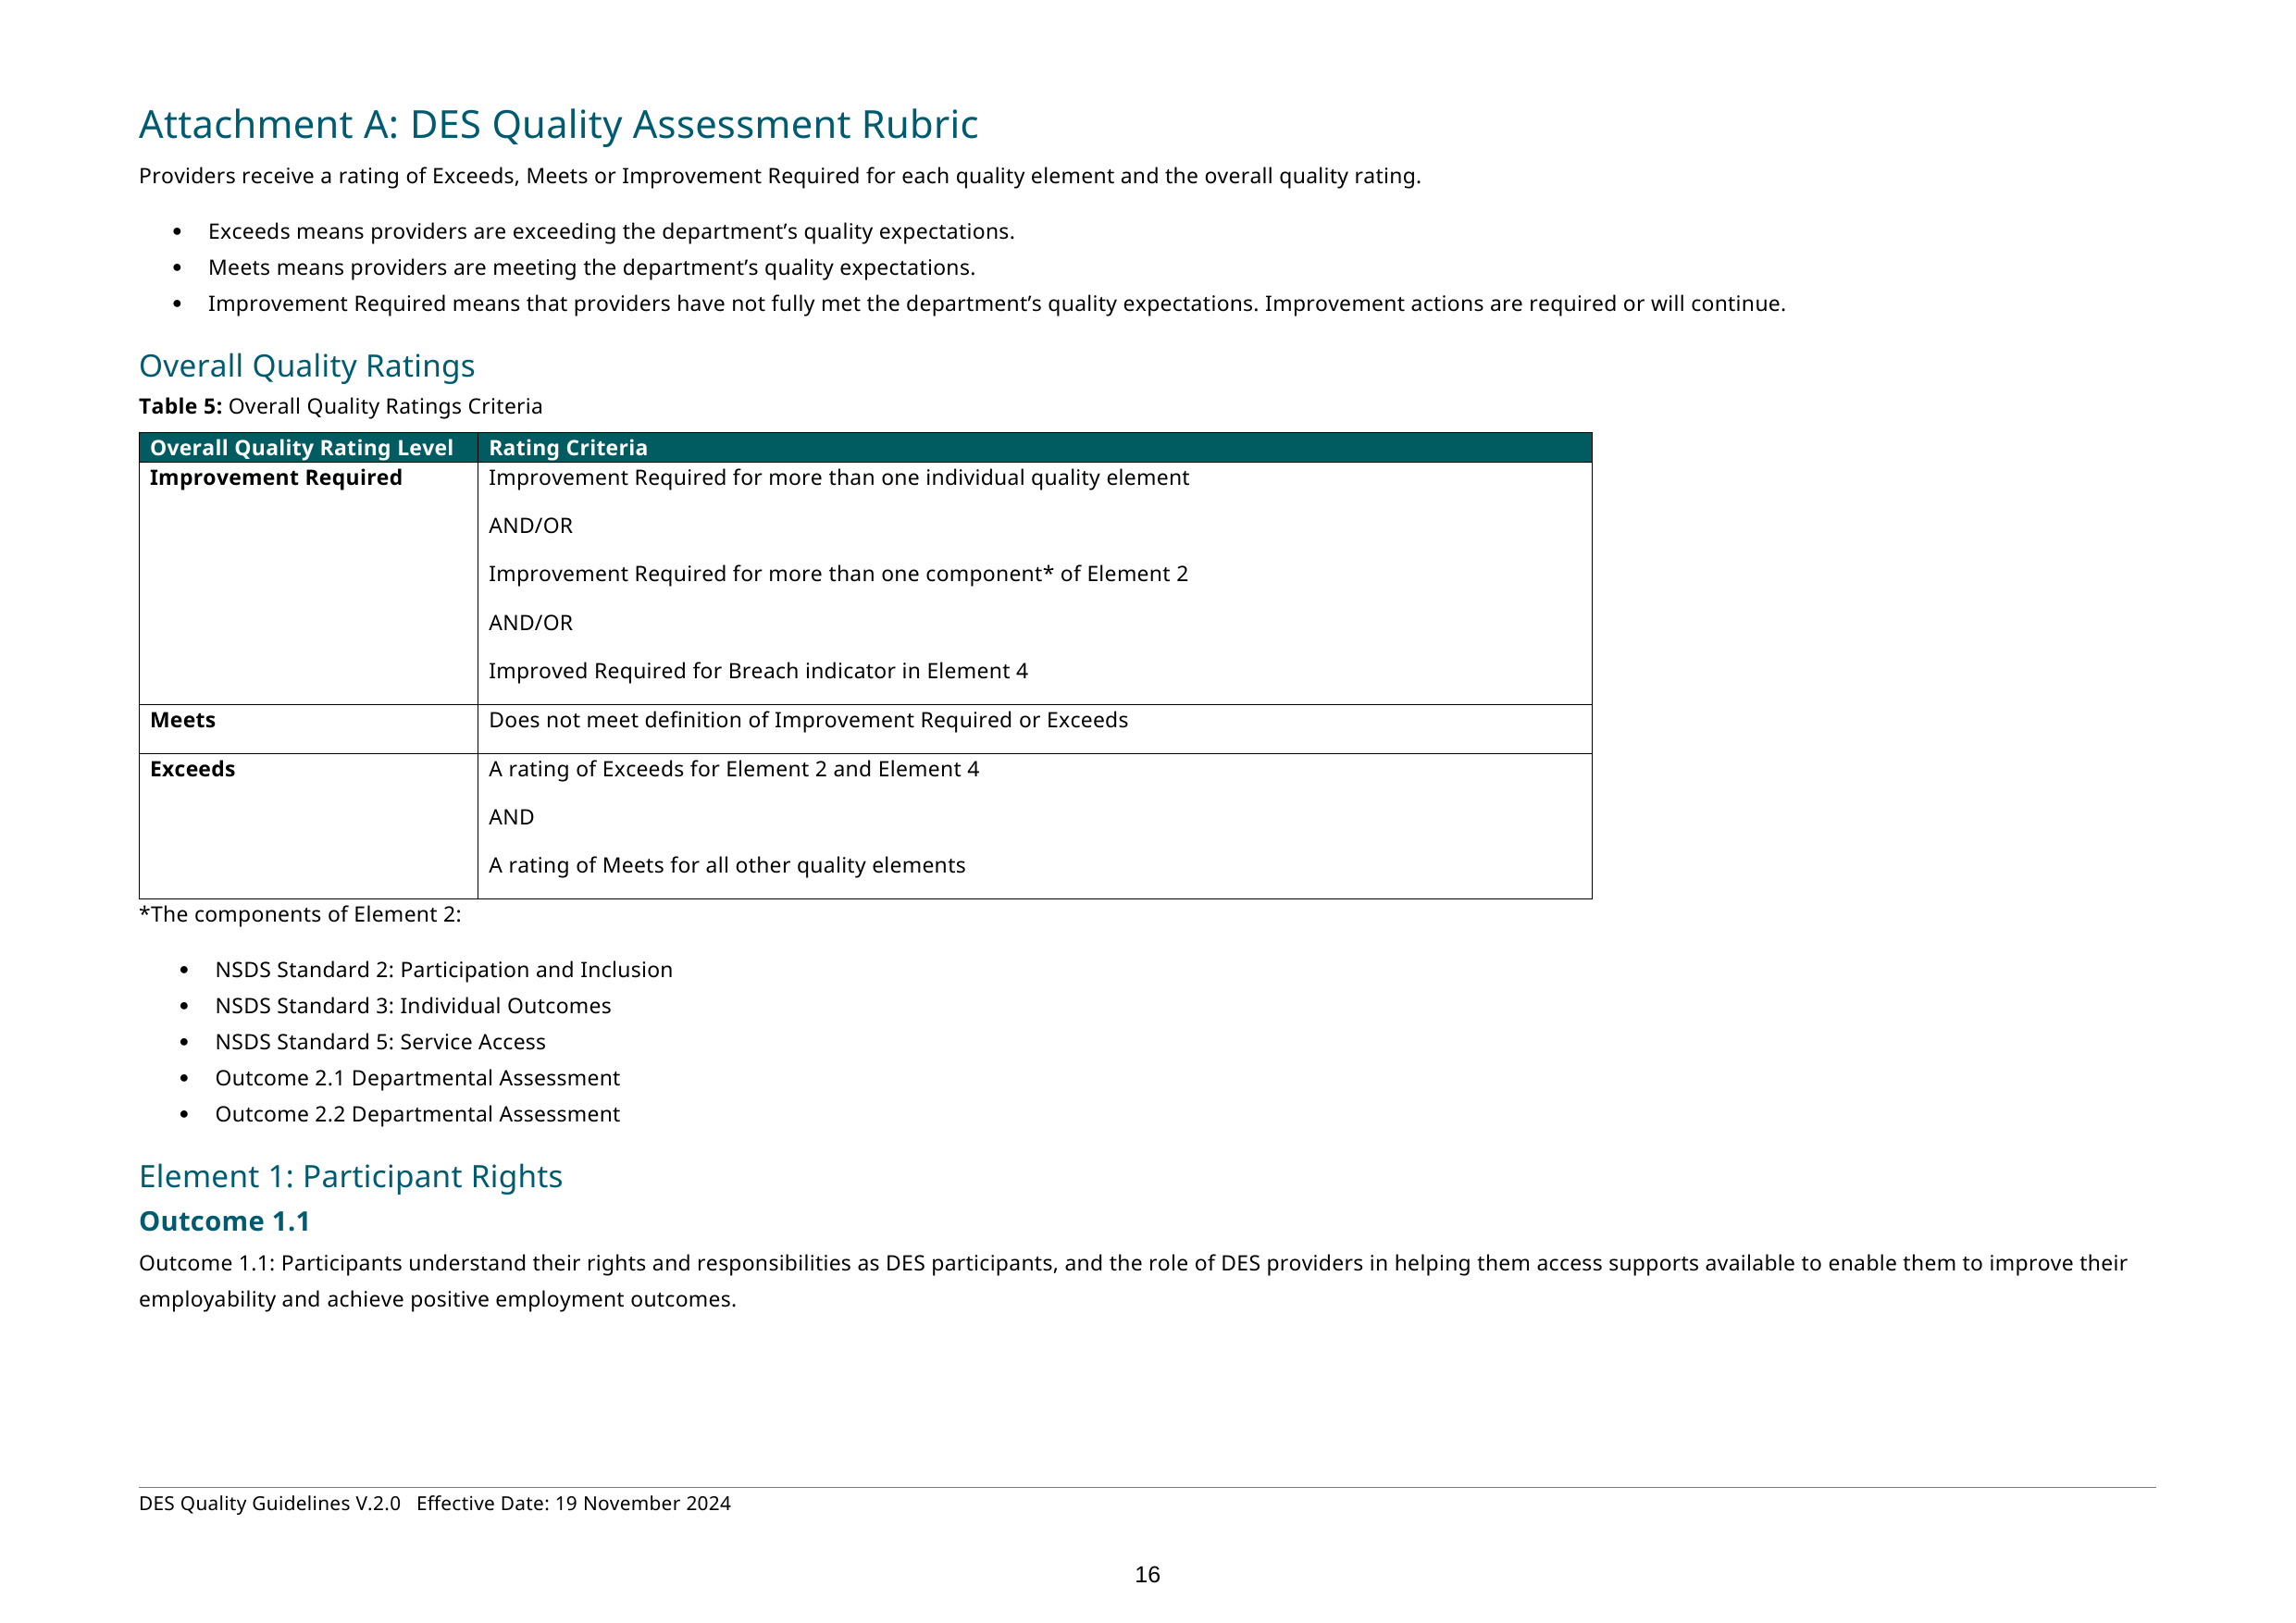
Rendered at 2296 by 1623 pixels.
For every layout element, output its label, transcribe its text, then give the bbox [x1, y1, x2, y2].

table_cell A rating of Exceeds for Element 2 and Element 4 AND A rating of Meets for all other quality elements [478, 754, 1592, 898]
text *The components of Element 2: [139, 899, 2156, 928]
list Exceeds means providers are exceeding the department’s quality expectations. [173, 217, 2156, 245]
subtitle Element 1: Participant Rights [139, 1155, 2156, 1196]
list Meets means providers are meeting the department’s quality expectations. [173, 253, 2156, 281]
subtitle Outcome 1.1 [139, 1202, 2156, 1239]
subtitle Overall Quality Ratings [139, 344, 2156, 386]
text Providers receive a rating of Exceeds, Meets or Improvement Required for each quality element and the overall quality rating. [139, 161, 2156, 190]
table_cell Does not meet definition of Improvement Required or Exceeds [478, 705, 1592, 753]
list NSDS Standard 5: Service Access [180, 1027, 2156, 1056]
text Table 5: Overall Quality Ratings Criteria [139, 391, 2156, 420]
table_cell Improvement Required for more than one individual quality element AND/OR Improvement Required for more than one component* of Element 2 AND/OR Improved Required for Breach indicator in Element 4 [478, 463, 1592, 704]
table_header Rating Criteria [478, 433, 1592, 462]
table_header Overall Quality Rating Level [140, 433, 478, 462]
text Outcome 1.1: Participants understand their rights and responsibilities as DES participants, and the role of DES providers in helping them access supports available to enable them to improve their employability and achieve positive employment outcomes. [139, 1248, 2156, 1313]
table_cell Improvement Required [140, 463, 478, 704]
table_cell Meets [140, 705, 478, 753]
list Improvement Required means that providers have not fully met the department’s quality expectations. Improvement actions are required or will continue. [173, 289, 2156, 317]
list Outcome 2.1 Departmental Assessment [180, 1063, 2156, 1092]
subtitle Attachment A: DES Quality Assessment Rubric [139, 97, 2156, 149]
list Outcome 2.2 Departmental Assessment [180, 1099, 2156, 1128]
table_cell Exceeds [140, 754, 478, 898]
list NSDS Standard 3: Individual Outcomes [180, 991, 2156, 1020]
list NSDS Standard 2: Participation and Inclusion [180, 955, 2156, 984]
